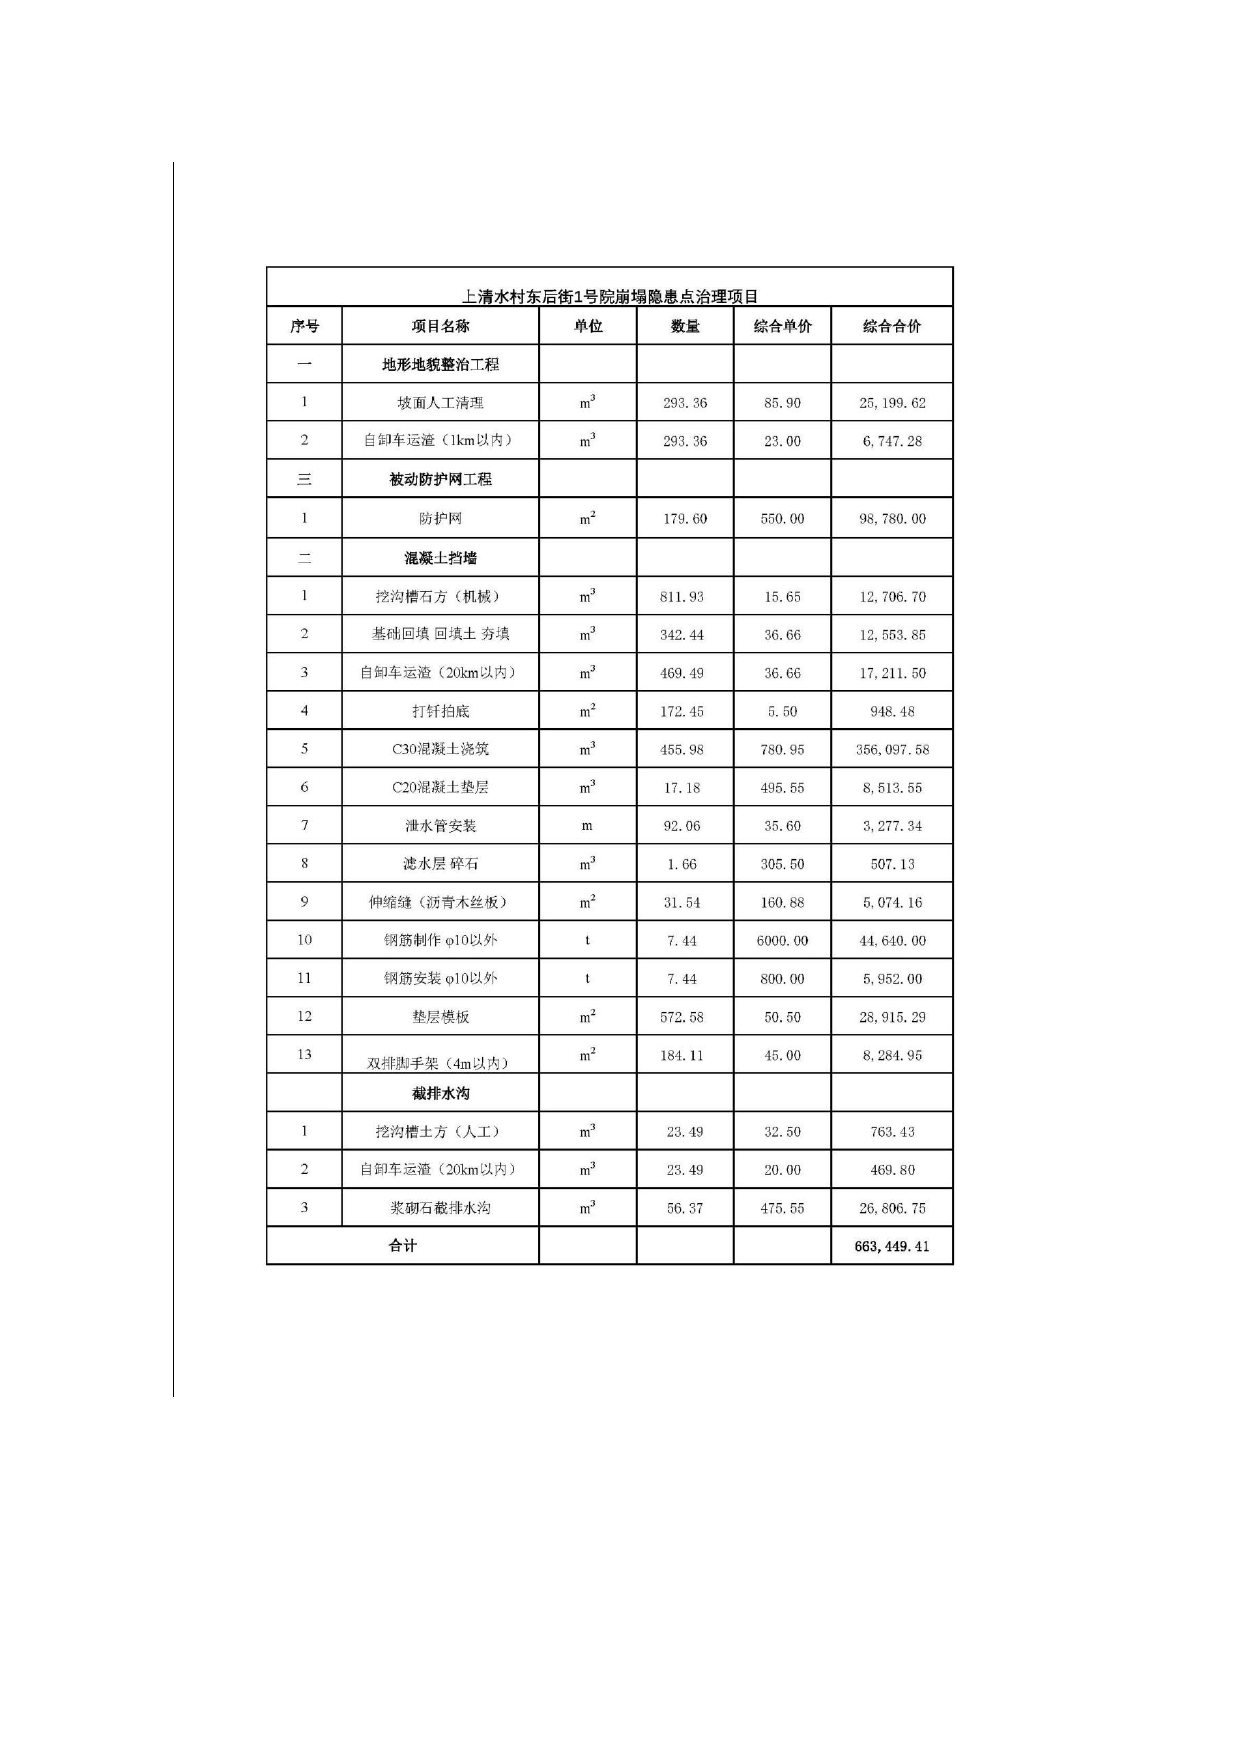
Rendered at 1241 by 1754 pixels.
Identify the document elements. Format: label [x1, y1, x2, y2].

picture [187, 162, 1053, 1385]
